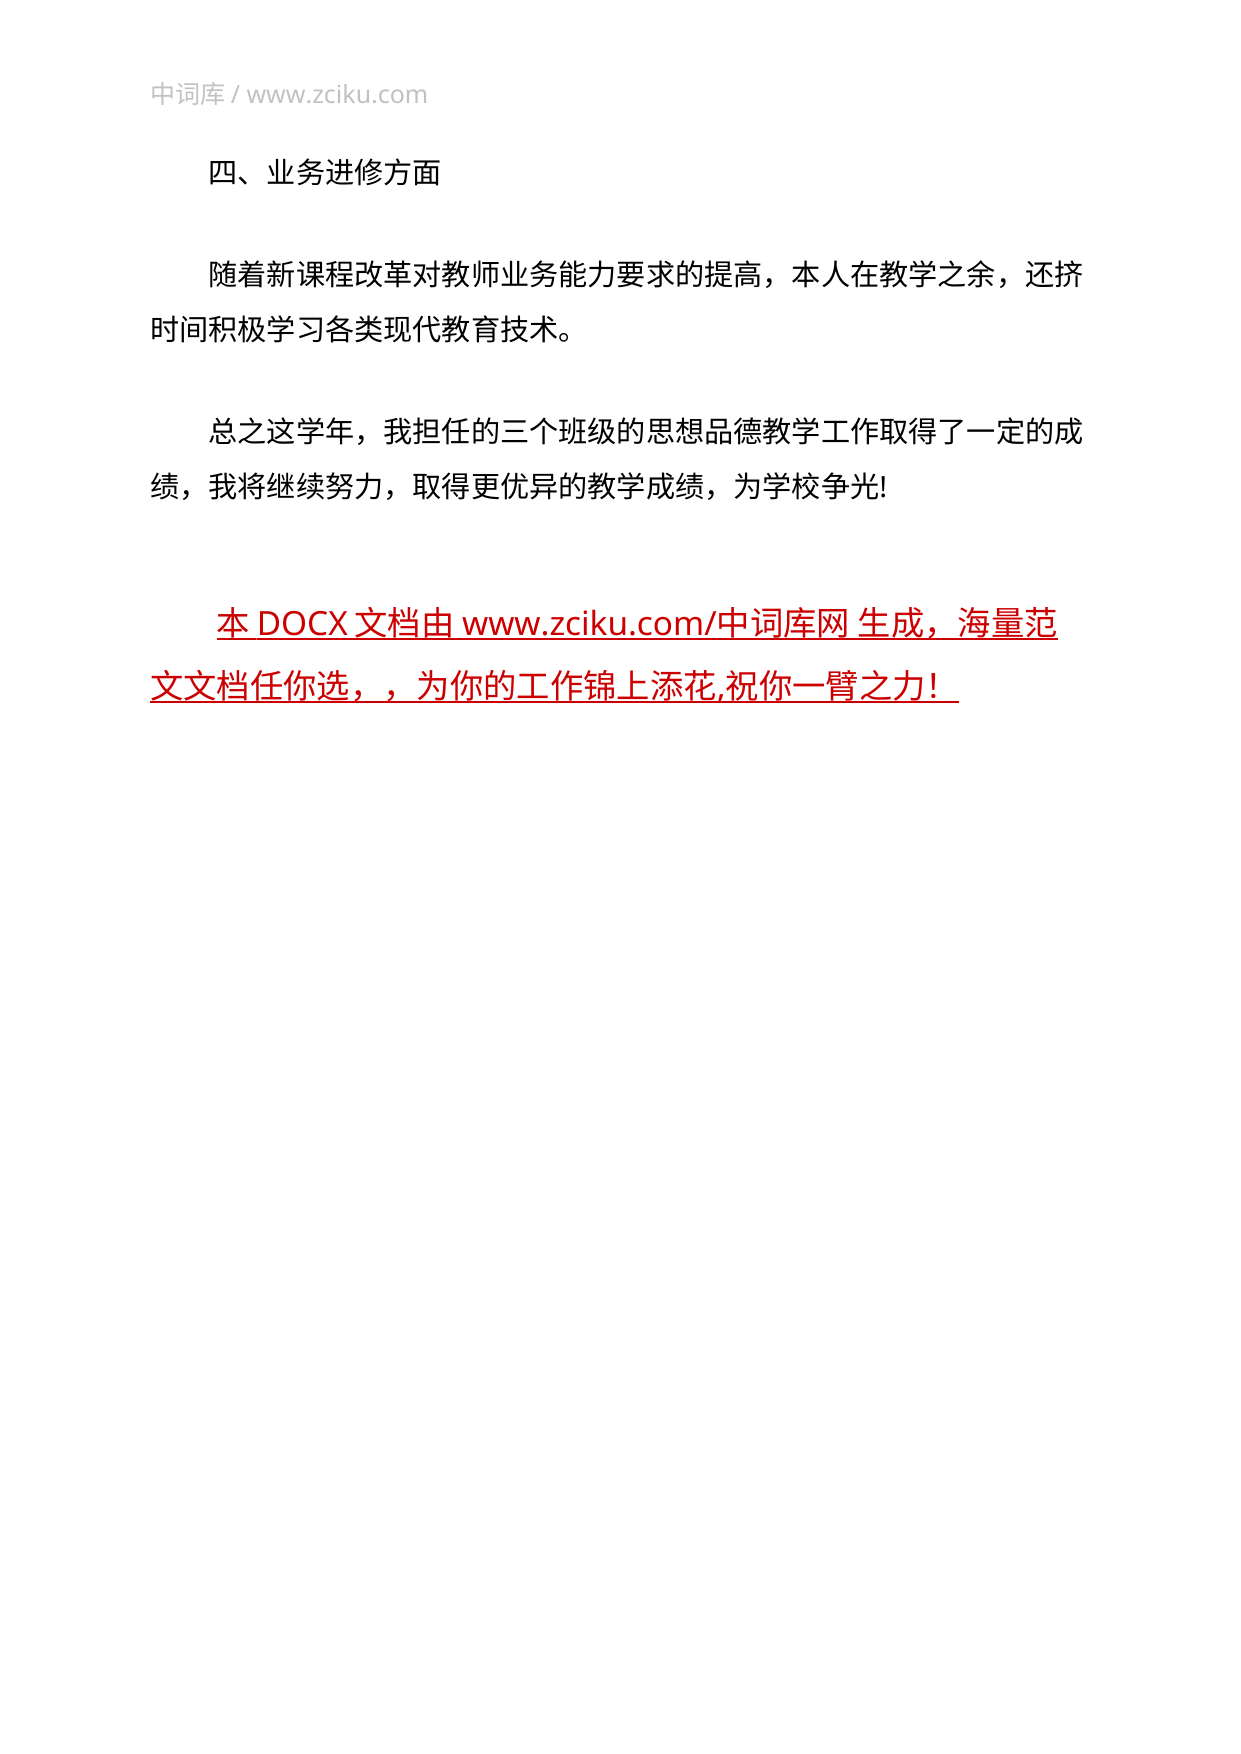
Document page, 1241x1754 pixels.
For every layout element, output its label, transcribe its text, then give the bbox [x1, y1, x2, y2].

text 随着新课程改革对教师业务能力要求的提高，本人在教学之余，还挤时间积极学习各类现代教育技术。 [150, 252, 1090, 349]
text 四、业务进修方面 [150, 150, 1090, 192]
text 总之这学年，我担任的三个班级的思想品德教学工作取得了一定的成绩，我将继续努力，取得更优异的教学成绩，为学校争光! [150, 408, 1090, 506]
text 本DOCX文档由 www.zciku.com/中词库网 生成，海量范文文档任你选，，为你的工作锦上添花,祝你一臂之力！ [150, 597, 1090, 708]
